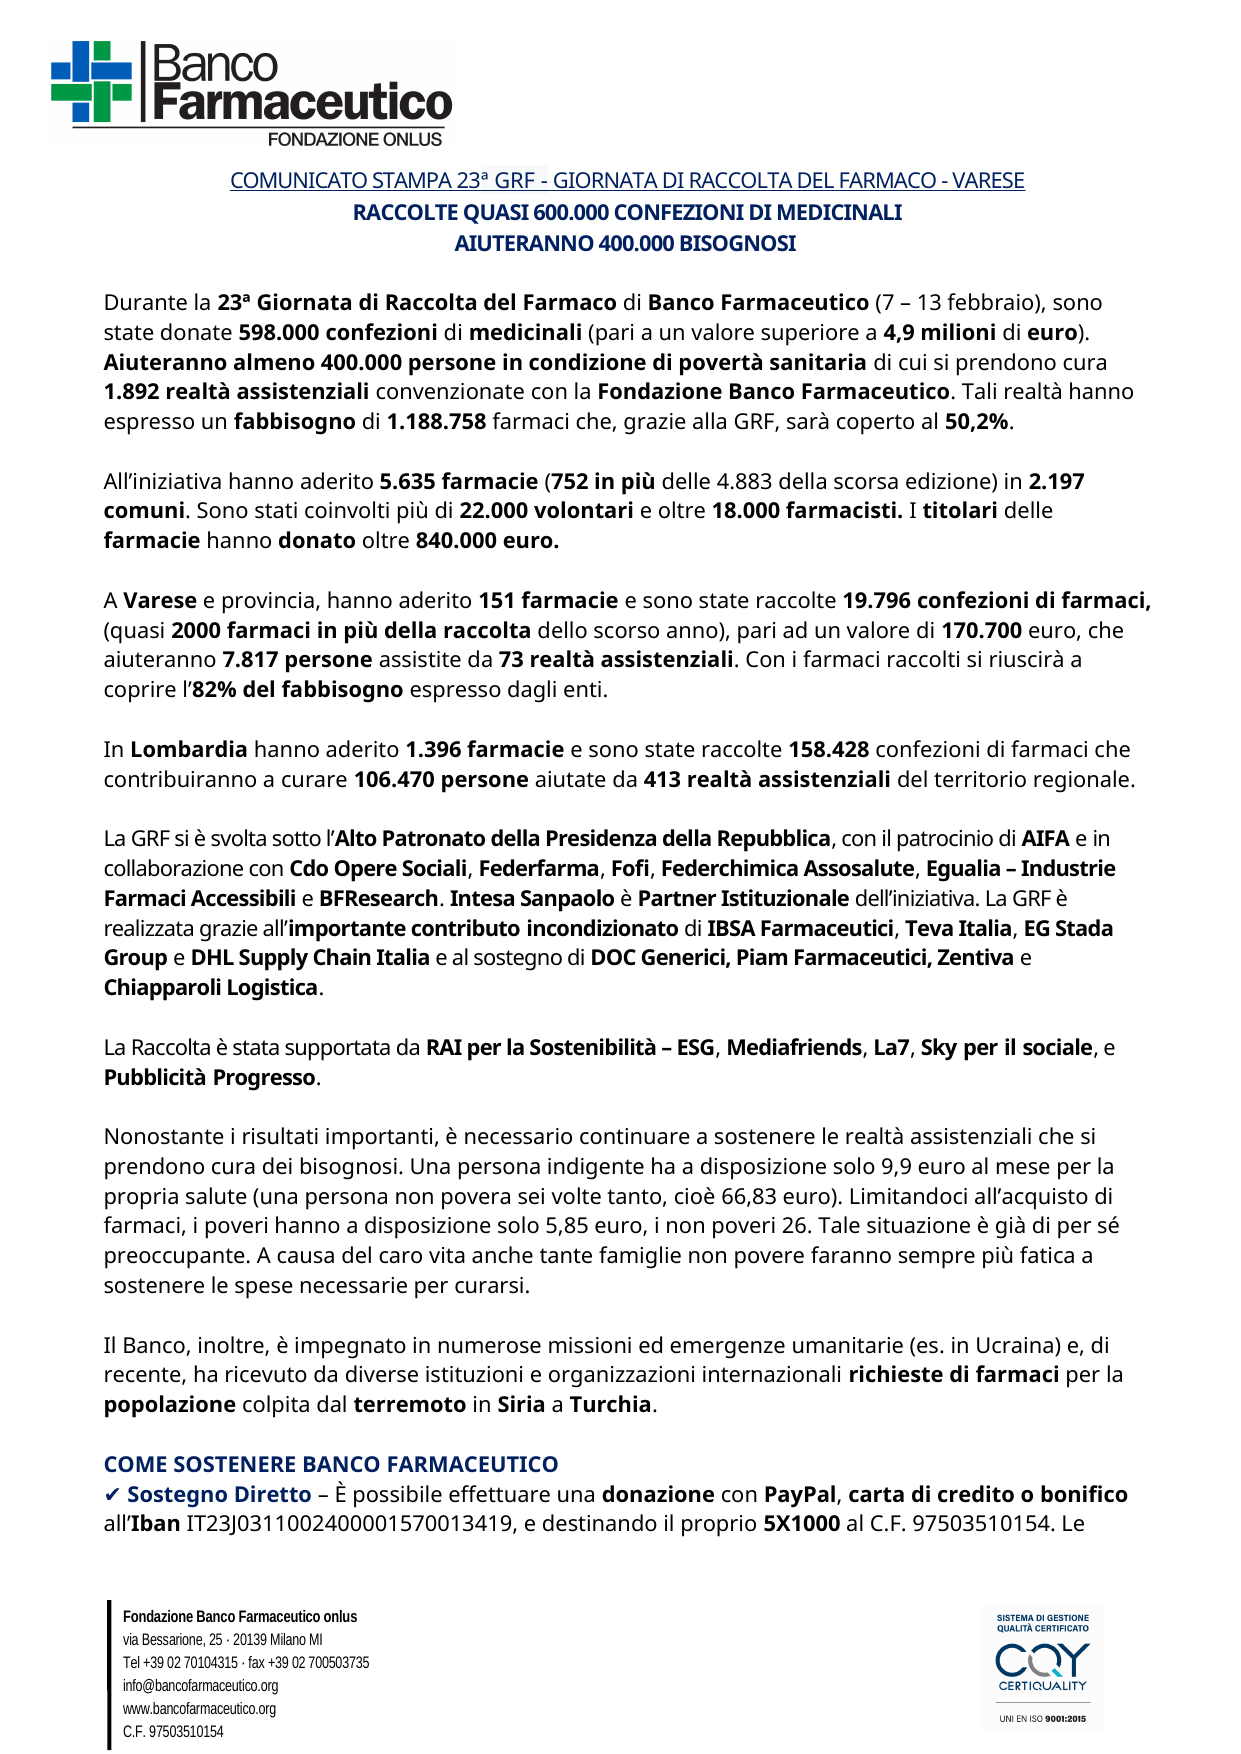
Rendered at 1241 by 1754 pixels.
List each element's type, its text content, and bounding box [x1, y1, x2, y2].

text COMUNICATO STAMPA 23ª GRF - GIORNATA DI RACCOLTA DEL FARMACO - VARESE [103, 164, 1152, 194]
picture [981, 1606, 1105, 1730]
text Il Banco, inoltre, è impegnato in numerose missioni ed emergenze umanitarie (es. in Ucraina) e, di recente, ha ricevuto da diverse istituzioni e organizzazioni internazionali richieste di farmaci per la popolazione colpita dal terremoto in Siria a Turchia. [103, 1329, 1152, 1419]
text COME SOSTENERE BANCO FARMACEUTICO [103, 1449, 1152, 1478]
text RACCOLTE QUASI 600.000 CONFEZIONI DI MEDICINALI [103, 196, 1152, 226]
text In Lombardia hanno aderito 1.396 farmacie e sono state raccolte 158.428 confezioni di farmaci che contribuiranno a curare 106.470 persone aiutate da 413 realtà assistenziali del territorio regionale. [103, 734, 1152, 793]
text Durante la 23ª Giornata di Raccolta del Farmaco di Banco Farmaceutico (7 – 13 febbraio), sono state donate 598.000 confezioni di medicinali (pari a un valore superiore a 4,9 milioni di euro). Aiuteranno almeno 400.000 persone in condizione di povertà sanitaria di cui si prendono cura 1.892 realtà assistenziali convenzionate con la Fondazione Banco Farmaceutico. Tali realtà hanno espresso un fabbisogno di 1.188.758 farmaci che, grazie alla GRF, sarà coperto al 50,2%. [103, 287, 1152, 436]
text A Varese e provincia, hanno aderito 151 farmacie e sono state raccolte 19.796 confezioni di farmaci, (quasi 2000 farmaci in più della raccolta dello scorso anno), pari ad un valore di 170.700 euro, che aiuteranno 7.817 persone assistite da 73 realtà assistenziali. Con i farmaci raccolti si riuscirà a coprire l’82% del fabbisogno espresso dagli enti. [103, 585, 1152, 704]
text AIUTERANNO 400.000 BISOGNOSI [103, 228, 1152, 287]
picture [50, 40, 453, 147]
text La GRF si è svolta sotto l’Alto Patronato della Presidenza della Repubblica, con il patrocinio di AIFA e in collaborazione con Cdo Opere Sociali, Federfarma, Fofi, Federchimica Assosalute, Egualia – Industrie Farmaci Accessibili e BFResearch. Intesa Sanpaolo è Partner Istituzionale dell’iniziativa. La GRF è realizzata grazie all’importante contributo incondizionato di IBSA Farmaceutici, Teva Italia, EG Stada Group e DHL Supply Chain Italia e al sostegno di DOC Generici, Piam Farmaceutici, Zentiva e Chiapparoli Logistica. [103, 823, 1152, 1002]
text La Raccolta è stata supportata da RAI per la Sostenibilità – ESG, Mediafriends, La7, Sky per il sociale, e Pubblicità Progresso. [103, 1032, 1152, 1091]
text All’iniziativa hanno aderito 5.635 farmacie (752 in più delle 4.883 della scorsa edizione) in 2.197 comuni. Sono stati coinvolti più di 22.000 volontari e oltre 18.000 farmacisti. I titolari delle farmacie hanno donato oltre 840.000 euro. [103, 466, 1152, 555]
text Nonostante i risultati importanti, è necessario continuare a sostenere le realtà assistenziali che si prendono cura dei bisognosi. Una persona indigente ha a disposizione solo 9,9 euro al mese per la propria salute (una persona non povera sei volte tanto, cioè 66,83 euro). Limitandoci all’acquisto di farmaci, i poveri hanno a disposizione solo 5,85 euro, i non poveri 26. Tale situazione è già di per sé preoccupante. A causa del caro vita anche tante famiglie non povere faranno sempre più fatica a sostenere le spese necessarie per curarsi. [103, 1121, 1152, 1300]
